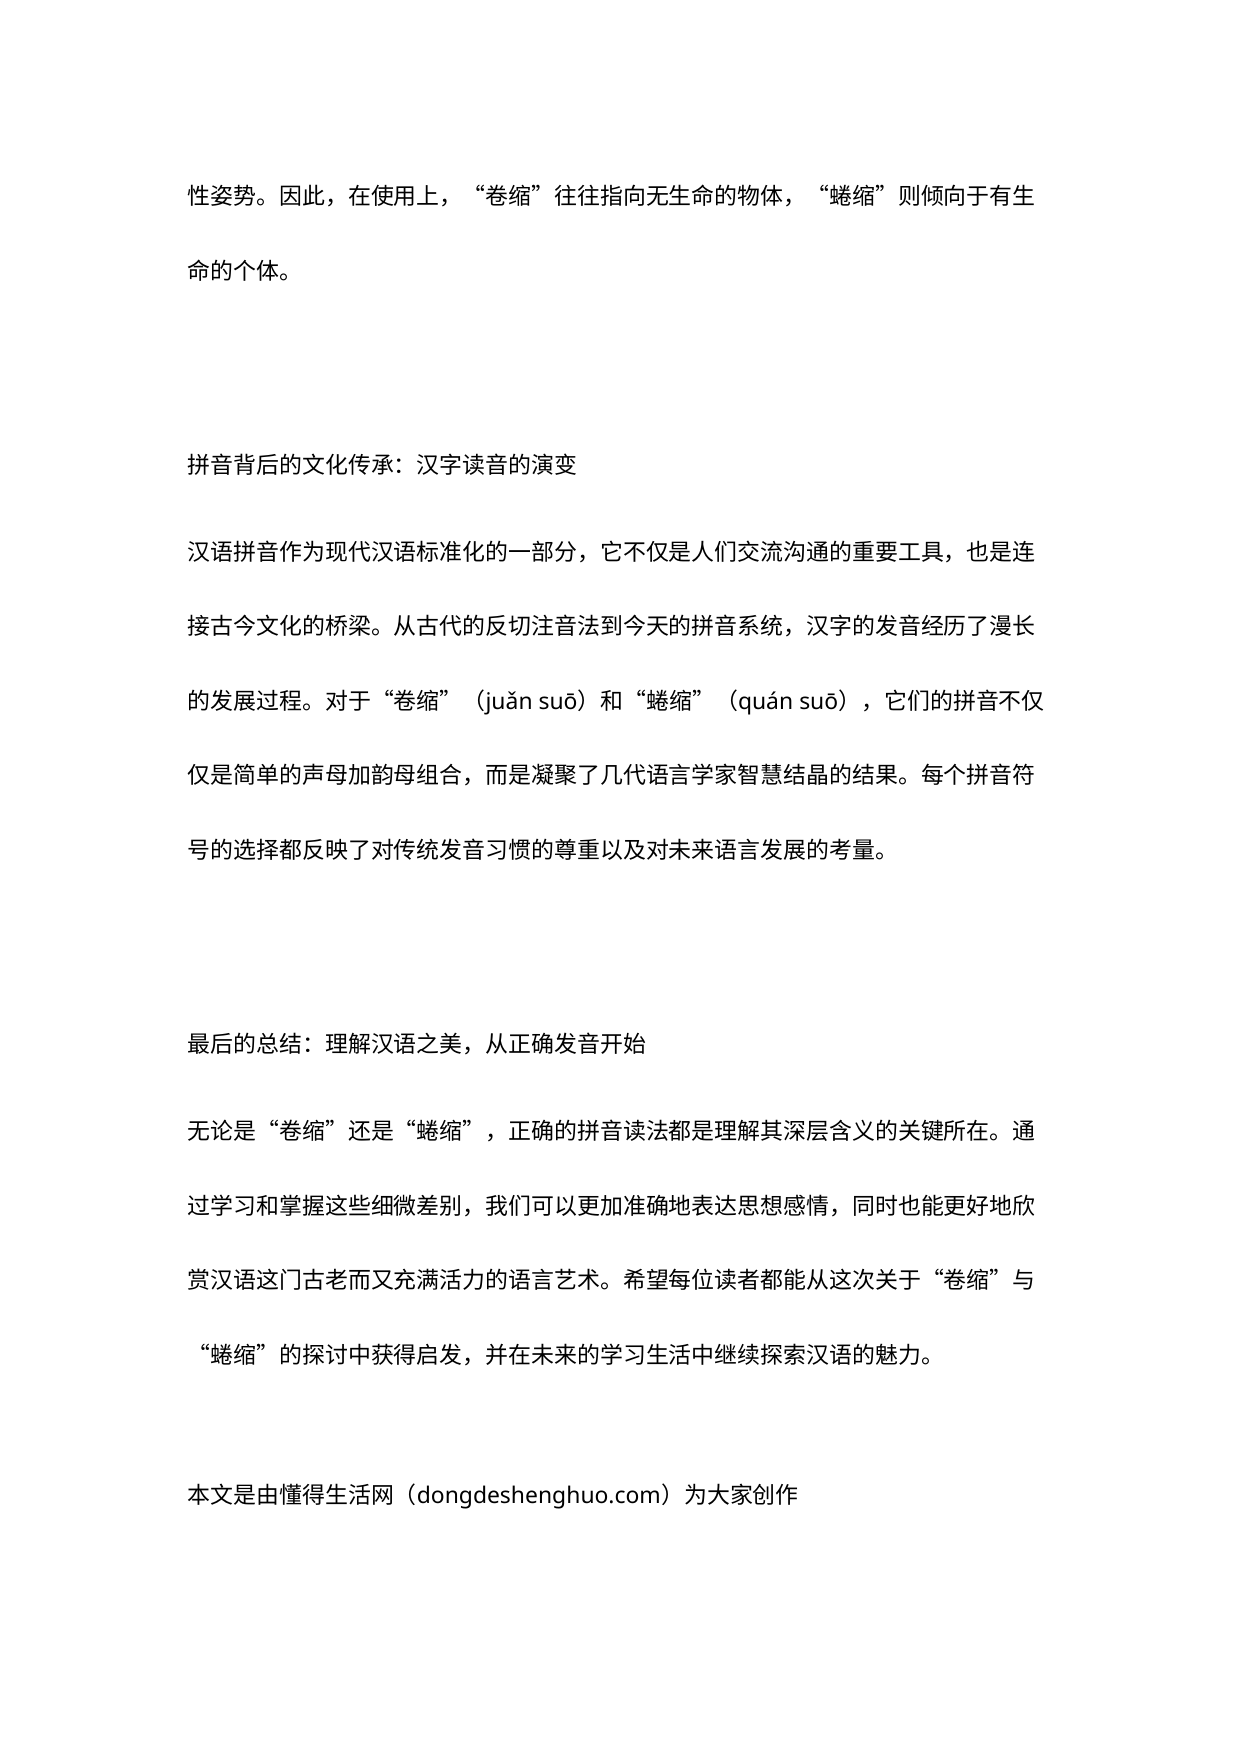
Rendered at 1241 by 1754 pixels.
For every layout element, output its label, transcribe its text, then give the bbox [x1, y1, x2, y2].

text 最后的总结：理解汉语之美，从正确发音开始 [187, 1011, 1053, 1076]
text 汉语拼音作为现代汉语标准化的一部分，它不仅是人们交流沟通的重要工具，也是连接古今文化的桥梁。从古代的反切注音法到今天的拼音系统，汉字的发音经历了漫长的发展过程。对于“卷缩”（juǎn suō）和“蜷缩”（quán suō），它们的拼音不仅仅是简单的声母加韵母组合，而是凝聚了几代语言学家智慧结晶的结果。每个拼音符号的选择都反映了对传统发音习惯的尊重以及对未来语言发展的考量。 [187, 517, 1053, 881]
text 无论是“卷缩”还是“蜷缩”，正确的拼音读法都是理解其深层含义的关键所在。通过学习和掌握这些细微差别，我们可以更加准确地表达思想感情，同时也能更好地欣赏汉语这门古老而又充满活力的语言艺术。希望每位读者都能从这次关于“卷缩”与“蜷缩”的探讨中获得启发，并在未来的学习生活中继续探索汉语的魅力。 [187, 1097, 1053, 1386]
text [187, 162, 1053, 302]
text 本文是由懂得生活网（dongdeshenghuo.com）为大家创作 [187, 1462, 1053, 1527]
text 拼音背后的文化传承：汉字读音的演变 [187, 431, 1053, 496]
